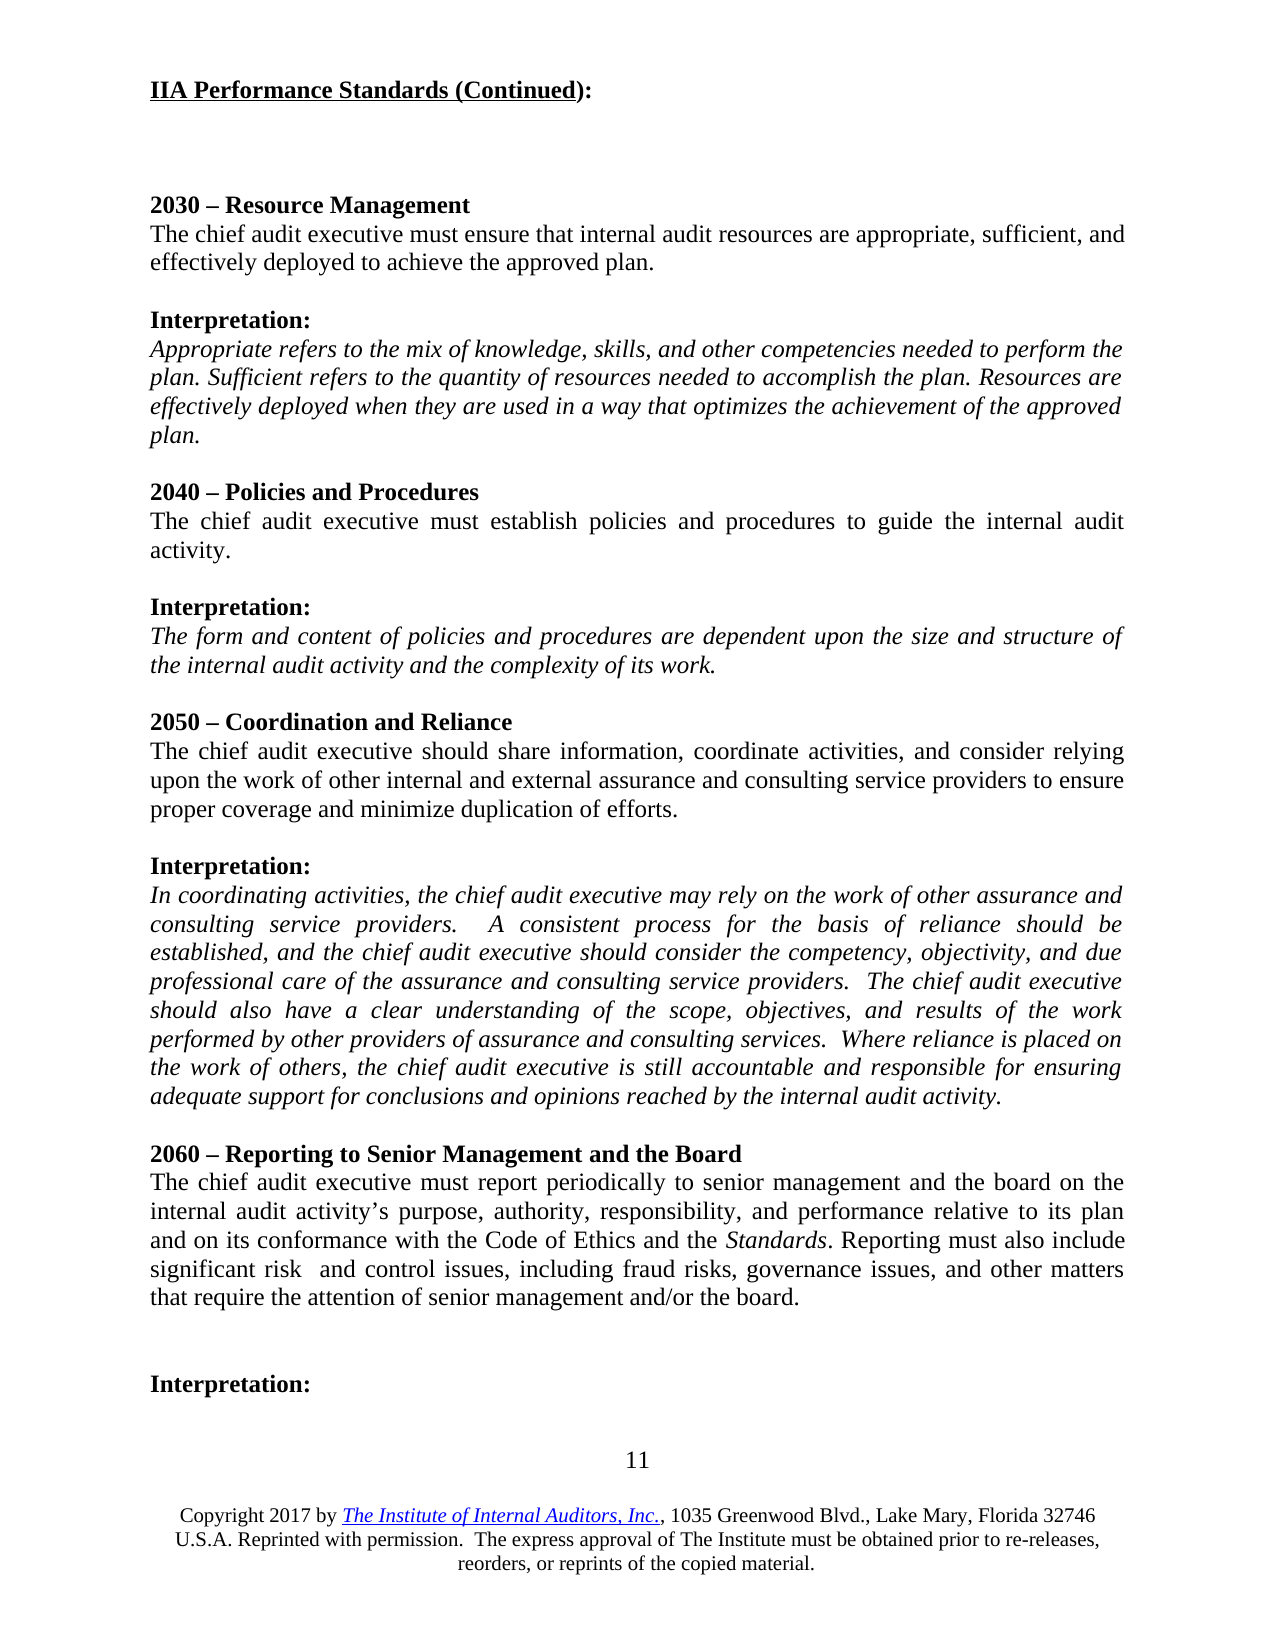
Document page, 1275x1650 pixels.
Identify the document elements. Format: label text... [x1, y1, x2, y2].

text 2040 – Policies and Procedures [150, 477, 1126, 506]
text 2050 – Coordination and Reliance [150, 707, 1126, 736]
text Interpretation: [150, 851, 1126, 880]
text The form and content of policies and procedures are dependent upon the size and structure of the internal audit activity and the complexity of its work. [150, 621, 1126, 679]
text Interpretation: [150, 592, 1126, 621]
text 2060 – Reporting to Senior Management and the Board [150, 1139, 1126, 1167]
text In coordinating activities, the chief audit executive may rely on the work of other assurance and consulting service providers. A consistent process for the basis of reliance should be established, and the chief audit executive should consider the competency, objectivity, and due professional care of the assurance and consulting service providers. The chief audit executive should also have a clear understanding of the scope, objectives, and results of the work performed by other providers of assurance and consulting services. Where reliance is placed on the work of others, the chief audit executive is still accountable and responsible for ensuring adequate support for conclusions and opinions reached by the internal audit activity. [150, 880, 1126, 1110]
text The chief audit executive must establish policies and procedures to guide the internal audit activity. [150, 506, 1126, 564]
text Interpretation: [150, 1369, 1126, 1397]
text 2030 – Resource Management [150, 190, 1126, 219]
text The chief audit executive should share information, coordinate activities, and consider relying upon the work of other internal and external assurance and consulting service providers to ensure proper coverage and minimize duplication of efforts. [150, 736, 1126, 822]
text Interpretation: [150, 305, 1126, 334]
text Appropriate refers to the mix of knowledge, skills, and other competencies needed to perform the plan. Sufficient refers to the quantity of resources needed to accomplish the plan. Resources are effectively deployed when they are used in a way that optimizes the achievement of the approved plan. [150, 334, 1126, 449]
text The chief audit executive must ensure that internal audit resources are appropriate, sufficient, and effectively deployed to achieve the approved plan. [150, 219, 1126, 276]
text The chief audit executive must report periodically to senior management and the board on the internal audit activity’s purpose, authority, responsibility, and performance relative to its plan and on its conformance with the Code of Ethics and the Standards. Reporting must also include significant risk and control issues, including fraud risks, governance issues, and other matters that require the attention of senior management and/or the board. [150, 1167, 1126, 1311]
